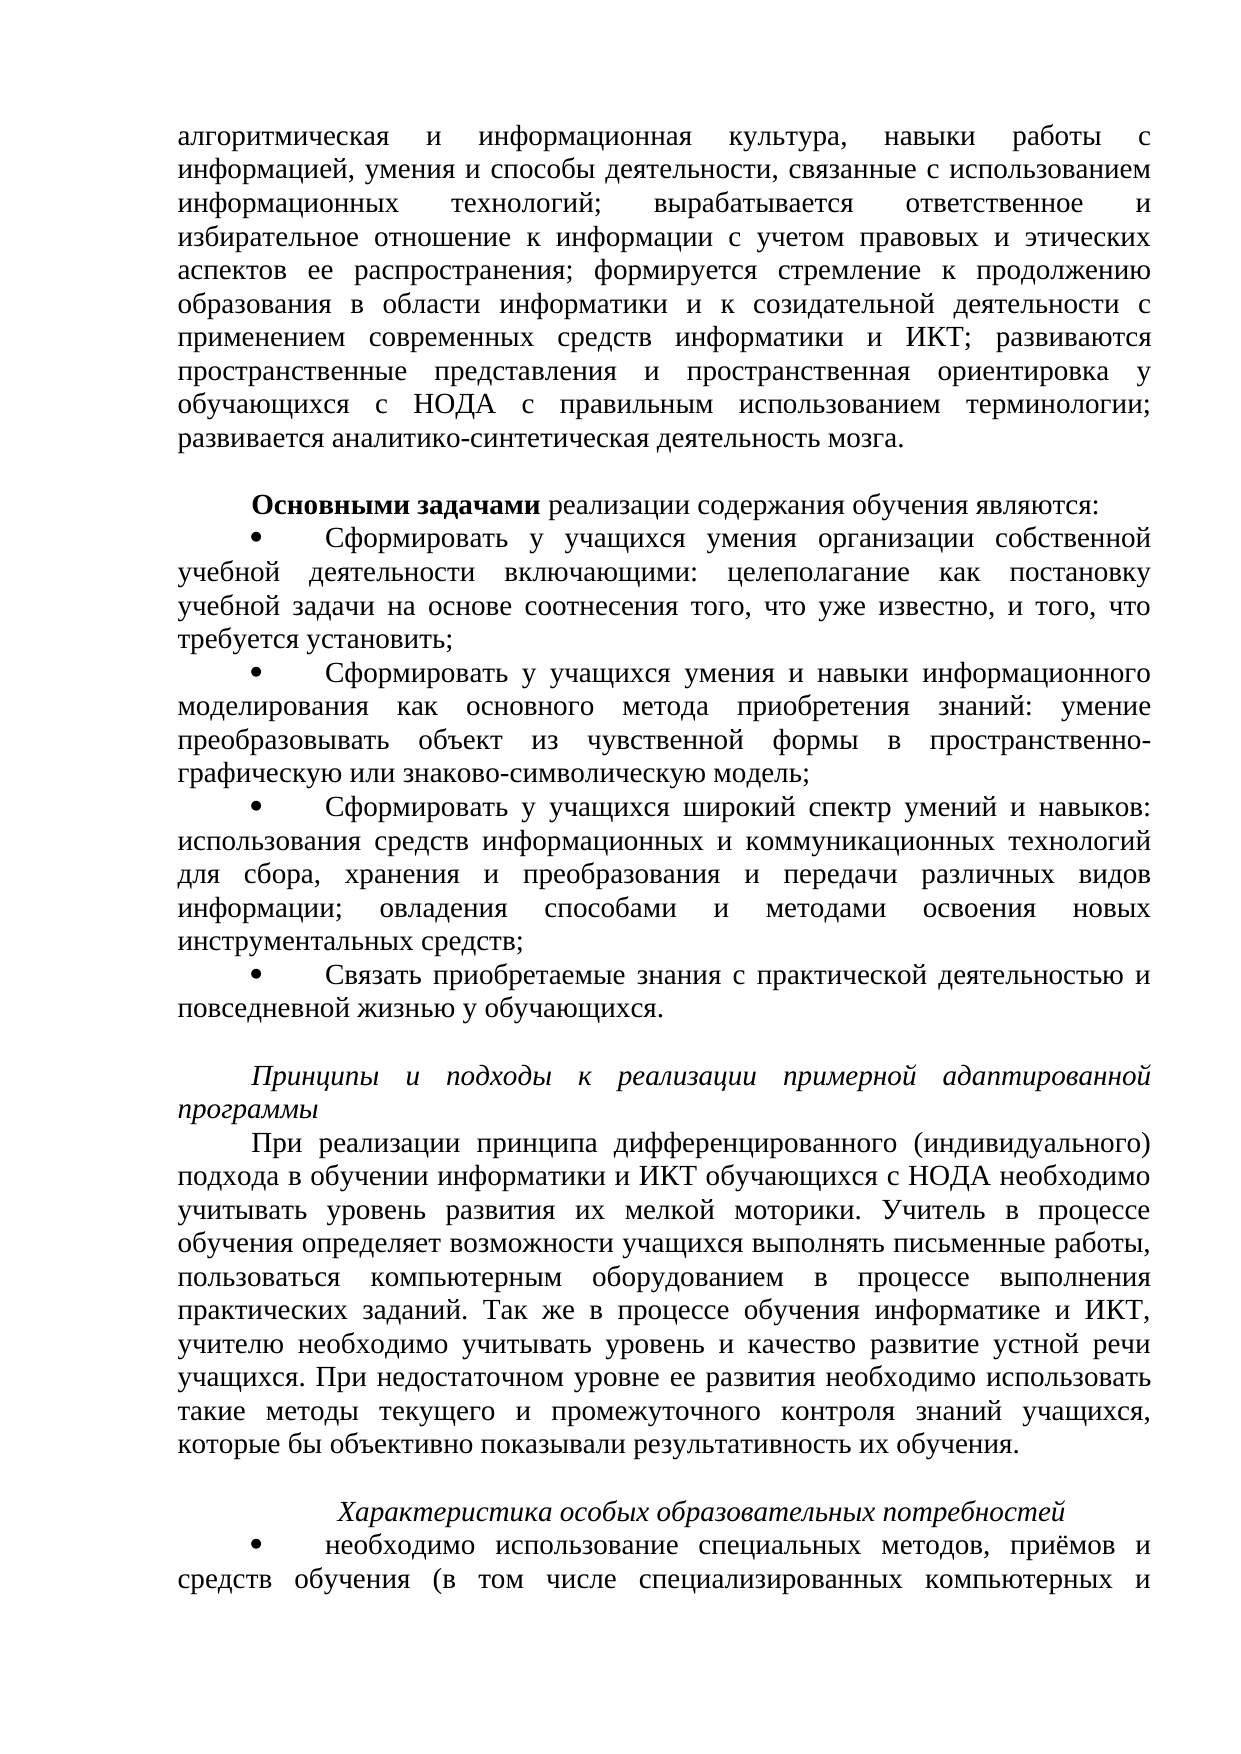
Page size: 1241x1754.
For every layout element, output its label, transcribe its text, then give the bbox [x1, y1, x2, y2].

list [177, 1527, 1152, 1594]
text Принципы и подходы к реализации примерной адаптированной программы [177, 1058, 1152, 1125]
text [177, 118, 1152, 453]
list Связать приобретаемые знания с практической деятельностью и повседневной жизнью у обучающихся. [177, 957, 1152, 1024]
list Сформировать у учащихся умения и навыки информационного моделирования как основного метода приобретения знаний: умение преобразовывать объект из чувственной формы в пространственно-графическую или знаково-символическую модель; [177, 655, 1152, 789]
text Основными задачами реализации содержания обучения являются: [177, 487, 1152, 521]
text Характеристика особых образовательных потребностей [177, 1494, 1152, 1527]
list Сформировать у учащихся умения организации собственной учебной деятельности включающими: целеполагание как постановку учебной задачи на основе соотнесения того, что уже известно, и того, что требуется установить; [177, 521, 1152, 655]
list Сформировать у учащихся широкий спектр умений и навыков: использования средств информационных и коммуникационных технологий для сбора, хранения и преобразования и передачи различных видов информации; овладения способами и методами освоения новых инструментальных средств; [177, 789, 1152, 957]
text При реализации принципа дифференцированного (индивидуального) подхода в обучении информатики и ИКТ обучающихся с НОДА необходимо учитывать уровень развития их мелкой моторики. Учитель в процессе обучения определяет возможности учащихся выполнять письменные работы, пользоваться компьютерным оборудованием в процессе выполнения практических заданий. Так же в процессе обучения информатике и ИКТ, учителю необходимо учитывать уровень и качество развитие устной речи учащихся. При недостаточном уровне ее развития необходимо использовать такие методы текущего и промежуточного контроля знаний учащихся, которые бы объективно показывали результативность их обучения. [177, 1125, 1152, 1460]
